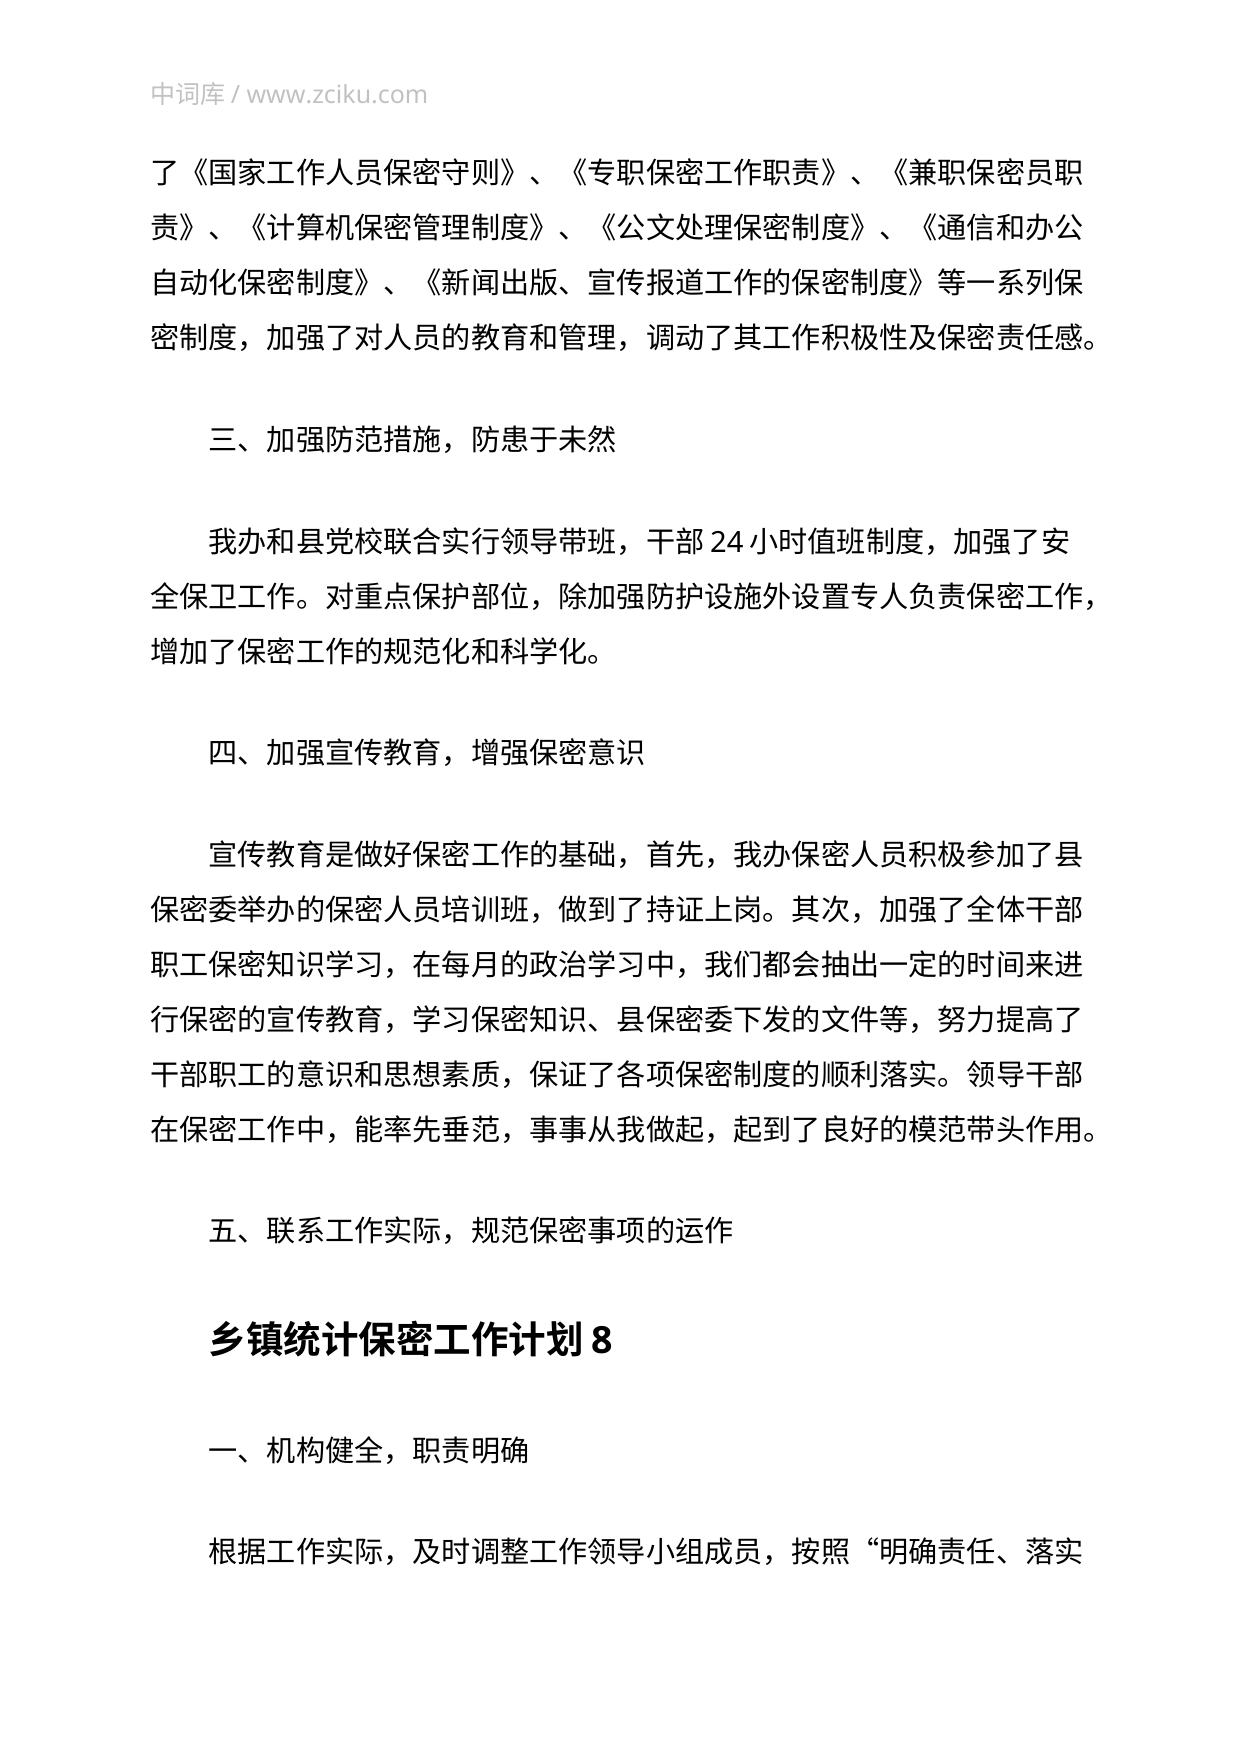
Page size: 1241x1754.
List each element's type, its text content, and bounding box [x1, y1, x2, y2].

text 四、加强宣传教育，增强保密意识 [150, 730, 1090, 772]
text 乡镇统计保密工作计划8 [150, 1310, 1090, 1364]
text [150, 150, 1090, 357]
text 一、机构健全，职责明确 [150, 1427, 1090, 1469]
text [150, 1529, 1090, 1571]
text 宣传教育是做好保密工作的基础，首先，我办保密人员积极参加了县保密委举办的保密人员培训班，做到了持证上岗。其次，加强了全体干部职工保密知识学习，在每月的政治学习中，我们都会抽出一定的时间来进行保密的宣传教育，学习保密知识、县保密委下发的文件等，努力提高了干部职工的意识和思想素质，保证了各项保密制度的顺利落实。领导干部在保密工作中，能率先垂范，事事从我做起，起到了良好的模范带头作用。 [150, 832, 1090, 1148]
text 三、加强防范措施，防患于未然 [150, 416, 1090, 459]
text 五、联系工作实际，规范保密事项的运作 [150, 1208, 1090, 1250]
text 我办和县党校联合实行领导带班，干部24小时值班制度，加强了安全保卫工作。对重点保护部位，除加强防护设施外设置专人负责保密工作，增加了保密工作的规范化和科学化。 [150, 518, 1090, 670]
